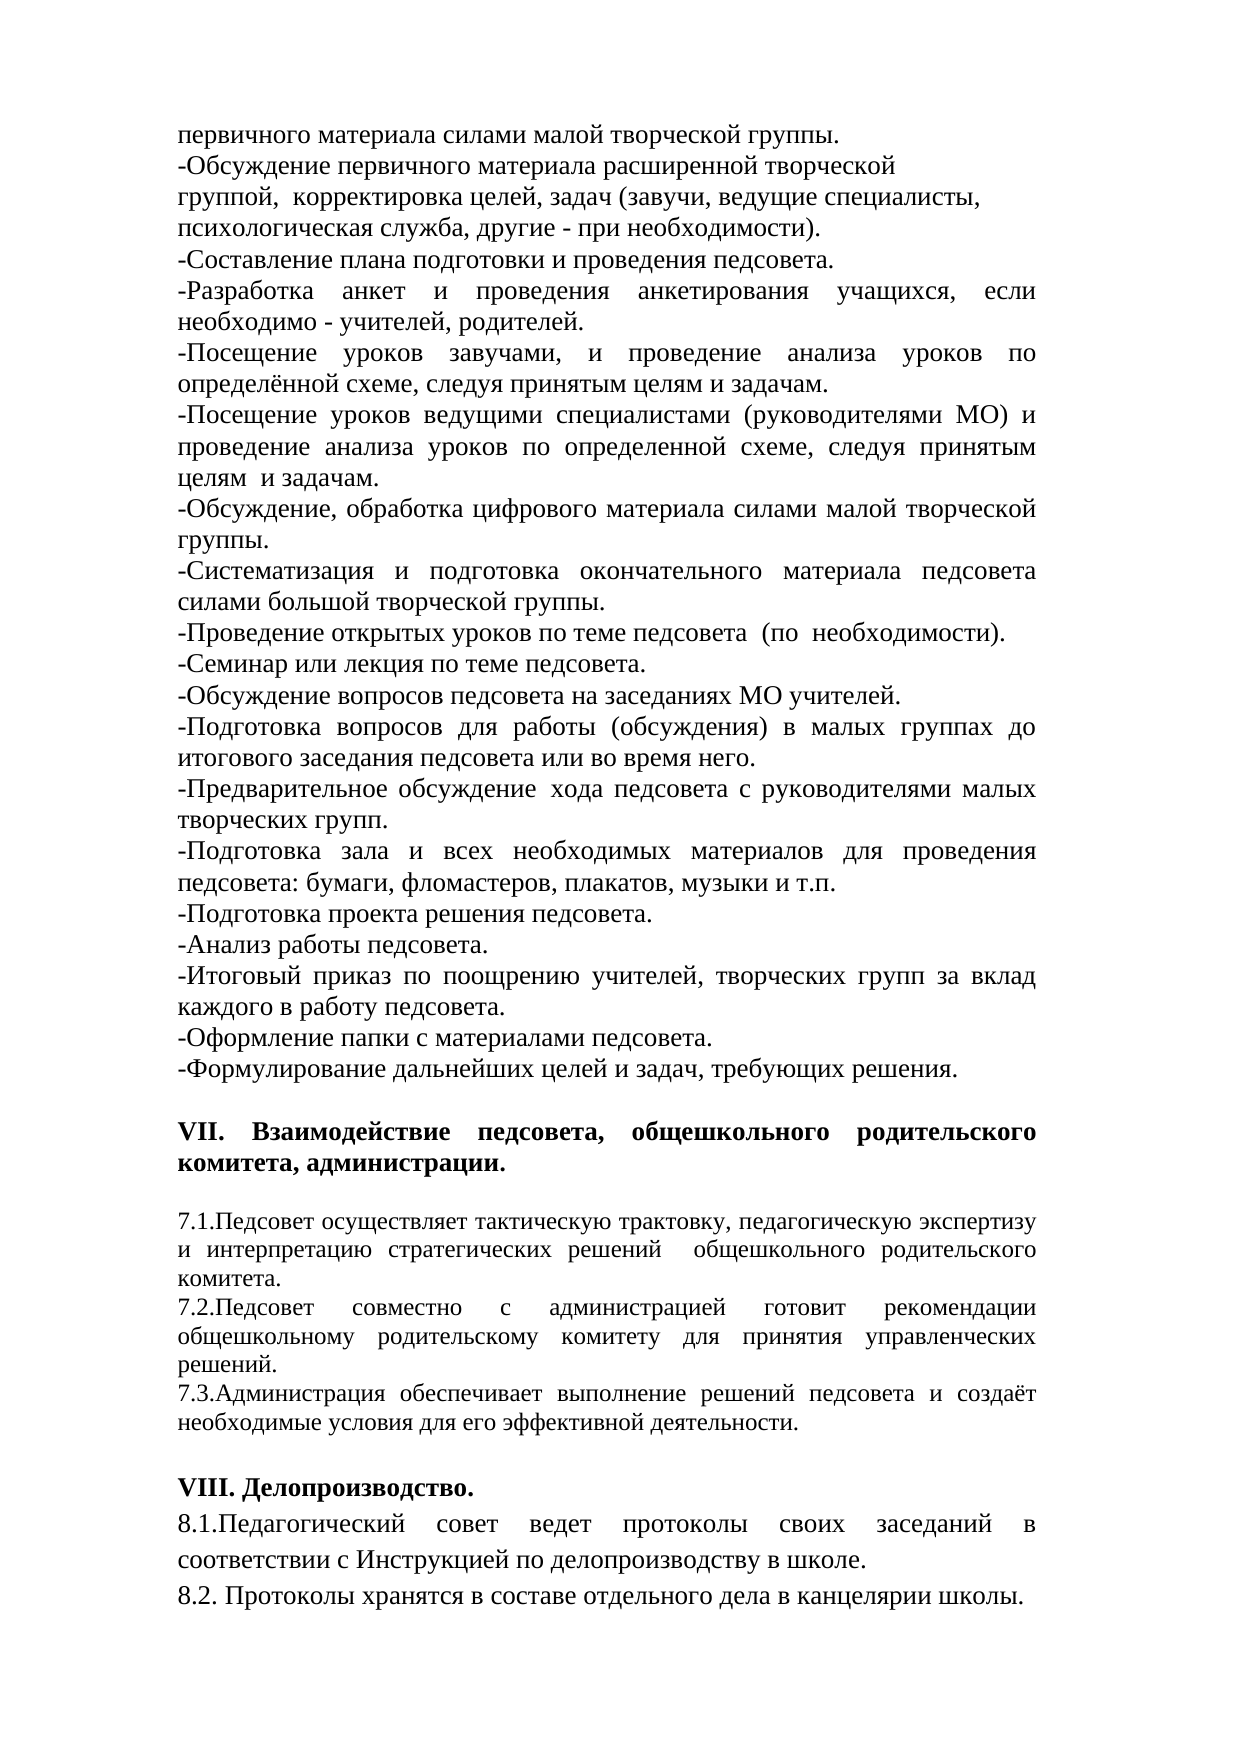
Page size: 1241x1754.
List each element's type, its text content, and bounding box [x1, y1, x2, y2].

text 7.3.Администрация обеспечивает выполнение решений педсовета и создаёт необходимые условия для его эффективной деятельности. [177, 1378, 1037, 1436]
text -Проведение открытых уроков по теме педсовета (по необходимости). [177, 616, 1037, 648]
text -Предварительное обсуждение хода педсовета с руководителями малых творческих групп. [177, 772, 1037, 834]
text -Анализ работы педсовета. [177, 928, 1037, 959]
text -Обсуждение вопросов педсовета на заседаниях МО учителей. [177, 679, 1037, 710]
text -Формулирование дальнейших целей и задач, требующих решения. [177, 1052, 1037, 1084]
text -Итоговый приказ по поощрению учителей, творческих групп за вклад каждого в работу педсовета. [177, 959, 1037, 1021]
text -Посещение уроков завучами, и проведение анализа уроков по определённой схеме, следуя принятым целям и задачам. [177, 336, 1037, 398]
text -Оформление папки с материалами педсовета. [177, 1021, 1037, 1052]
text -Посещение уроков ведущими специалистами (руководителями МО) и проведение анализа уроков по определенной схеме, следуя принятым целям и задачам. [177, 398, 1037, 492]
text 7.1.Педсовет осуществляет тактическую трактовку, педагогическую экспертизу и интерпретацию стратегических решений общешкольного родительского комитета. [177, 1206, 1037, 1292]
text 8.1.Педагогический совет ведет протоколы своих заседаний в соответствии с Инструкцией по делопроизводству в школе. [177, 1507, 1037, 1574]
text -Подготовка проекта решения педсовета. [177, 897, 1037, 928]
text -Разработка анкет и проведения анкетирования учащихся, если необходимо - учителей, родителей. [177, 274, 1037, 336]
text 8.2. Протоколы хранятся в составе отдельного дела в канцелярии школы. [177, 1579, 1037, 1610]
text психологическая служба, другие - при необходимости). [177, 212, 1037, 243]
text -Подготовка зала и всех необходимых материалов для проведения педсовета: бумаги, фломастеров, плакатов, музыки и т.п. [177, 834, 1037, 897]
text 7.2.Педсовет совместно с администрацией готовит рекомендации общешкольному родительскому комитету для принятия управленческих решений. [177, 1292, 1037, 1378]
text -Обсуждение первичного материала расширенной творческой [177, 149, 1037, 180]
text -Семинар или лекция по теме педсовета. [177, 648, 1037, 679]
text VII. Взаимодействие педсовета, общешкольного родительского комитета, администрации. [177, 1115, 1037, 1177]
text -Подготовка вопросов для работы (обсуждения) в малых группах до итогового заседания педсовета или во время него. [177, 710, 1037, 772]
text VIII. Делопроизводство. [177, 1472, 1037, 1503]
text -Составление плана подготовки и проведения педсовета. [177, 243, 1037, 274]
text первичного материала силами малой творческой группы. [177, 118, 1037, 149]
text группой, корректировка целей, задач (завучи, ведущие специалисты, [177, 180, 1037, 212]
text -Систематизация и подготовка окончательного материала педсовета силами большой творческой группы. [177, 554, 1037, 616]
text -Обсуждение, обработка цифрового материала силами малой творческой группы. [177, 492, 1037, 554]
